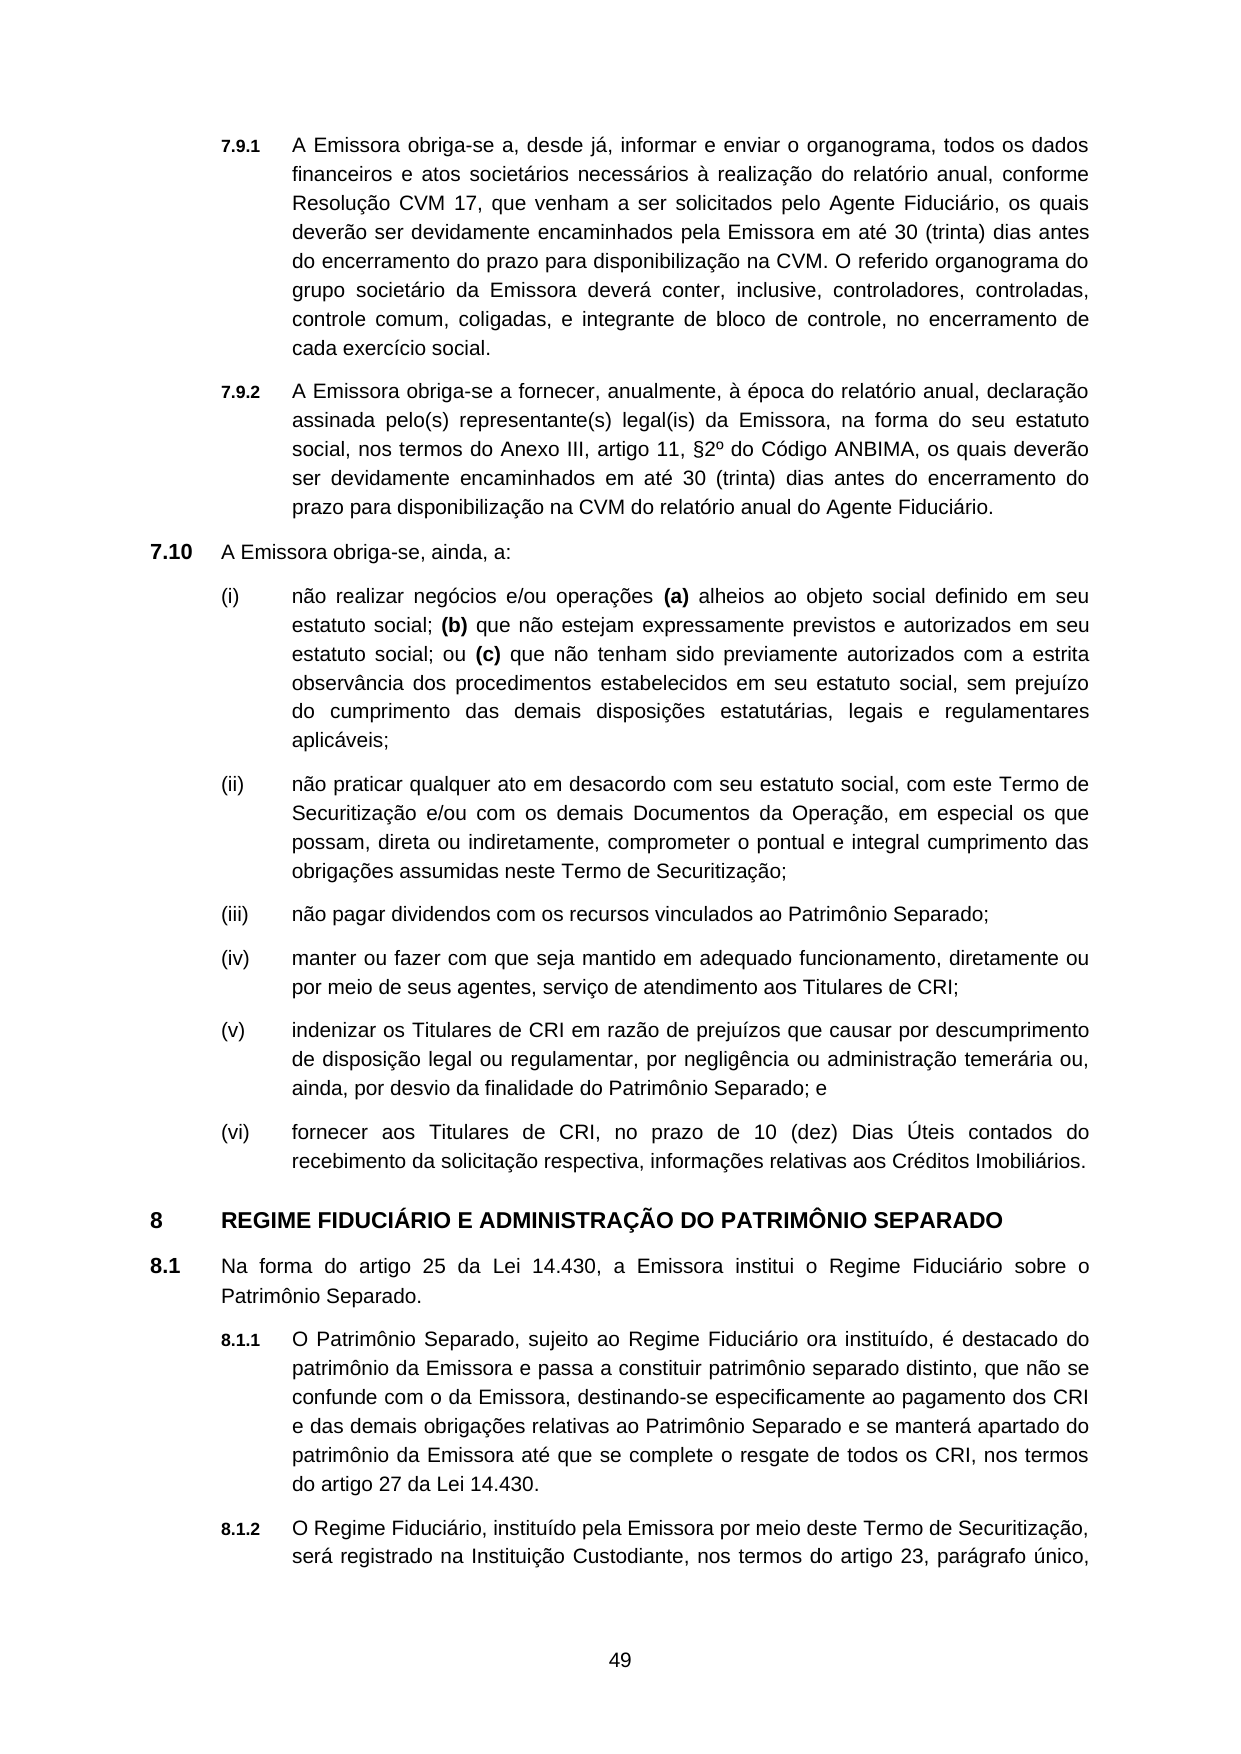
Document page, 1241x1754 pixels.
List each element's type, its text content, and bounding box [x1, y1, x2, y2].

text não praticar qualquer ato em desacordo com seu estatuto social, com este Termo de Securitização e/ou com os demais Documentos da Operação, em especial os que possam, direta ou indiretamente, comprometer o pontual e integral cumprimento das obrigações assumidas neste Termo de Securitização; [221, 772, 1090, 883]
text A Emissora obriga-se a, desde já, informar e enviar o organograma, todos os dados financeiros e atos societários necessários à realização do relatório anual, conforme Resolução CVM 17, que venham a ser solicitados pelo Agente Fiduciário, os quais deverão ser devidamente encaminhados pela Emissora em até 30 (trinta) dias antes do encerramento do prazo para disponibilização na CVM. O referido organograma do grupo societário da Emissora deverá conter, inclusive, controladores, controladas, controle comum, coligadas, e integrante de bloco de controle, no encerramento de cada exercício social. [221, 133, 1090, 359]
text indenizar os Titulares de CRI em razão de prejuízos que causar por descumprimento de disposição legal ou regulamentar, por negligência ou administração temerária ou, ainda, por desvio da finalidade do Patrimônio Separado; e [221, 1018, 1090, 1100]
text A Emissora obriga-se, ainda, a: [150, 538, 1090, 564]
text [221, 1515, 1090, 1568]
text A Emissora obriga-se a fornecer, anualmente, à época do relatório anual, declaração assinada pelo(s) representante(s) legal(is) da Emissora, na forma do seu estatuto social, nos termos do Anexo III, artigo 11, §2º do Código ANBIMA, os quais deverão ser devidamente encaminhados em até 30 (trinta) dias antes do encerramento do prazo para disponibilização na CVM do relatório anual do Agente Fiduciário. [221, 379, 1090, 519]
text fornecer aos Titulares de CRI, no prazo de 10 (dez) Dias Úteis contados do recebimento da solicitação respectiva, informações relativas aos Créditos Imobiliários. [221, 1120, 1090, 1173]
text O Patrimônio Separado, sujeito ao Regime Fiduciário ora instituído, é destacado do patrimônio da Emissora e passa a constituir patrimônio separado distinto, que não se confunde com o da Emissora, destinando-se especificamente ao pagamento dos CRI e das demais obrigações relativas ao Patrimônio Separado e se manterá apartado do patrimônio da Emissora até que se complete o resgate de todos os CRI, nos termos do artigo 27 da Lei 14.430. [221, 1327, 1090, 1496]
text não realizar negócios e/ou operações (a) alheios ao objeto social definido em seu estatuto social; (b) que não estejam expressamente previstos e autorizados em seu estatuto social; ou (c) que não tenham sido previamente autorizados com a estrita observância dos procedimentos estabelecidos em seu estatuto social, sem prejuízo do cumprimento das demais disposições estatutárias, legais e regulamentares aplicáveis; [221, 583, 1090, 752]
text manter ou fazer com que seja mantido em adequado funcionamento, diretamente ou por meio de seus agentes, serviço de atendimento aos Titulares de CRI; [221, 946, 1090, 999]
text Na forma do artigo 25 da Lei 14.430, a Emissora institui o Regime Fiduciário sobre o Patrimônio Separado. [150, 1253, 1090, 1307]
text não pagar dividendos com os recursos vinculados ao Patrimônio Separado; [221, 902, 1090, 926]
text REGIME FIDUCIÁRIO E ADMINISTRAÇÃO DO PATRIMÔNIO SEPARADO [150, 1207, 1090, 1233]
